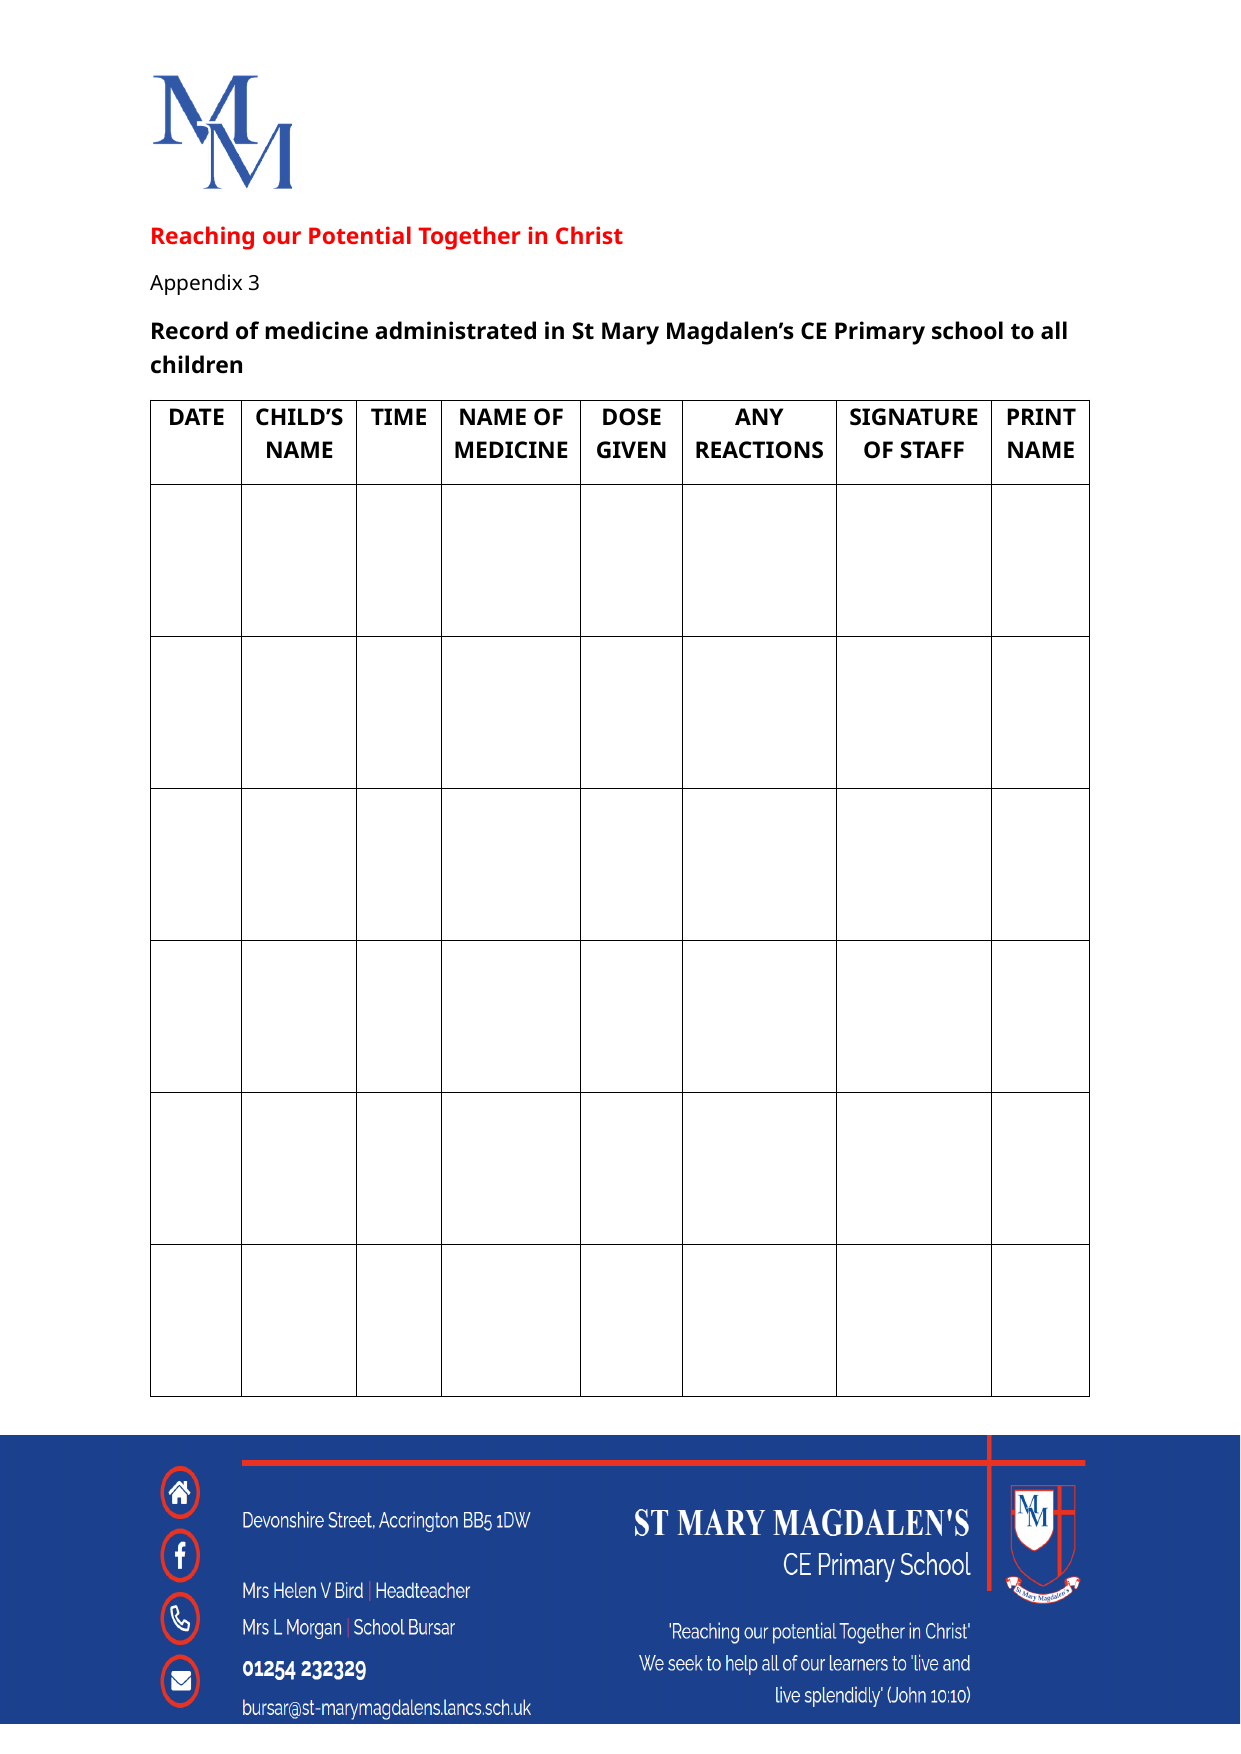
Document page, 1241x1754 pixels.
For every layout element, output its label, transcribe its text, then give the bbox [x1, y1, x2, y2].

table_header DATE [151, 401, 241, 484]
picture [0, 1435, 1241, 1724]
table_cell [242, 485, 356, 636]
table_cell [442, 1245, 580, 1396]
table_cell [581, 941, 682, 1092]
table_cell [242, 1093, 356, 1244]
table_cell [837, 1245, 991, 1396]
table_cell [151, 941, 241, 1092]
table_cell [151, 637, 241, 788]
table_cell [357, 1093, 441, 1244]
table_cell [357, 637, 441, 788]
table_cell [992, 1245, 1089, 1396]
table_header SIGNATURE OF STAFF [837, 401, 991, 484]
table_cell [992, 789, 1089, 940]
text Appendix 3 [150, 268, 1090, 296]
table_cell [581, 789, 682, 940]
table_cell [683, 485, 836, 636]
table_cell [242, 941, 356, 1092]
table_header DOSE GIVEN [581, 401, 682, 484]
table_header TIME [357, 401, 441, 484]
table_cell [581, 485, 682, 636]
table_cell [837, 789, 991, 940]
table_cell [581, 1245, 682, 1396]
table_cell [357, 941, 441, 1092]
table_cell [357, 789, 441, 940]
table_cell [442, 789, 580, 940]
table_header PRINT NAME [992, 401, 1089, 484]
table_cell [151, 1093, 241, 1244]
table_cell [683, 789, 836, 940]
picture [150, 73, 293, 192]
table_header ANY REACTIONS [683, 401, 836, 484]
table_cell [683, 1245, 836, 1396]
table_cell [151, 789, 241, 940]
table_cell [442, 1093, 580, 1244]
table_cell [151, 485, 241, 636]
text Record of medicine administrated in St Mary Magdalen’s CE Primary school to all children [150, 315, 1090, 380]
table_cell [151, 1245, 241, 1396]
table_cell [837, 637, 991, 788]
table_cell [442, 485, 580, 636]
table_cell [581, 1093, 682, 1244]
table_cell [242, 1245, 356, 1396]
table_cell [242, 789, 356, 940]
table_cell [992, 637, 1089, 788]
table_header CHILD’S NAME [242, 401, 356, 484]
table_cell [992, 941, 1089, 1092]
table_header NAME OF MEDICINE [442, 401, 580, 484]
table_cell [242, 637, 356, 788]
table_cell [357, 485, 441, 636]
table_cell [837, 1093, 991, 1244]
table_cell [357, 1245, 441, 1396]
table_cell [992, 1093, 1089, 1244]
table_cell [683, 941, 836, 1092]
table_cell [683, 637, 836, 788]
table_cell [837, 941, 991, 1092]
table_cell [442, 637, 580, 788]
table_cell [581, 637, 682, 788]
table_cell [683, 1093, 836, 1244]
table_cell [992, 485, 1089, 636]
table_cell [442, 941, 580, 1092]
table_cell [837, 485, 991, 636]
